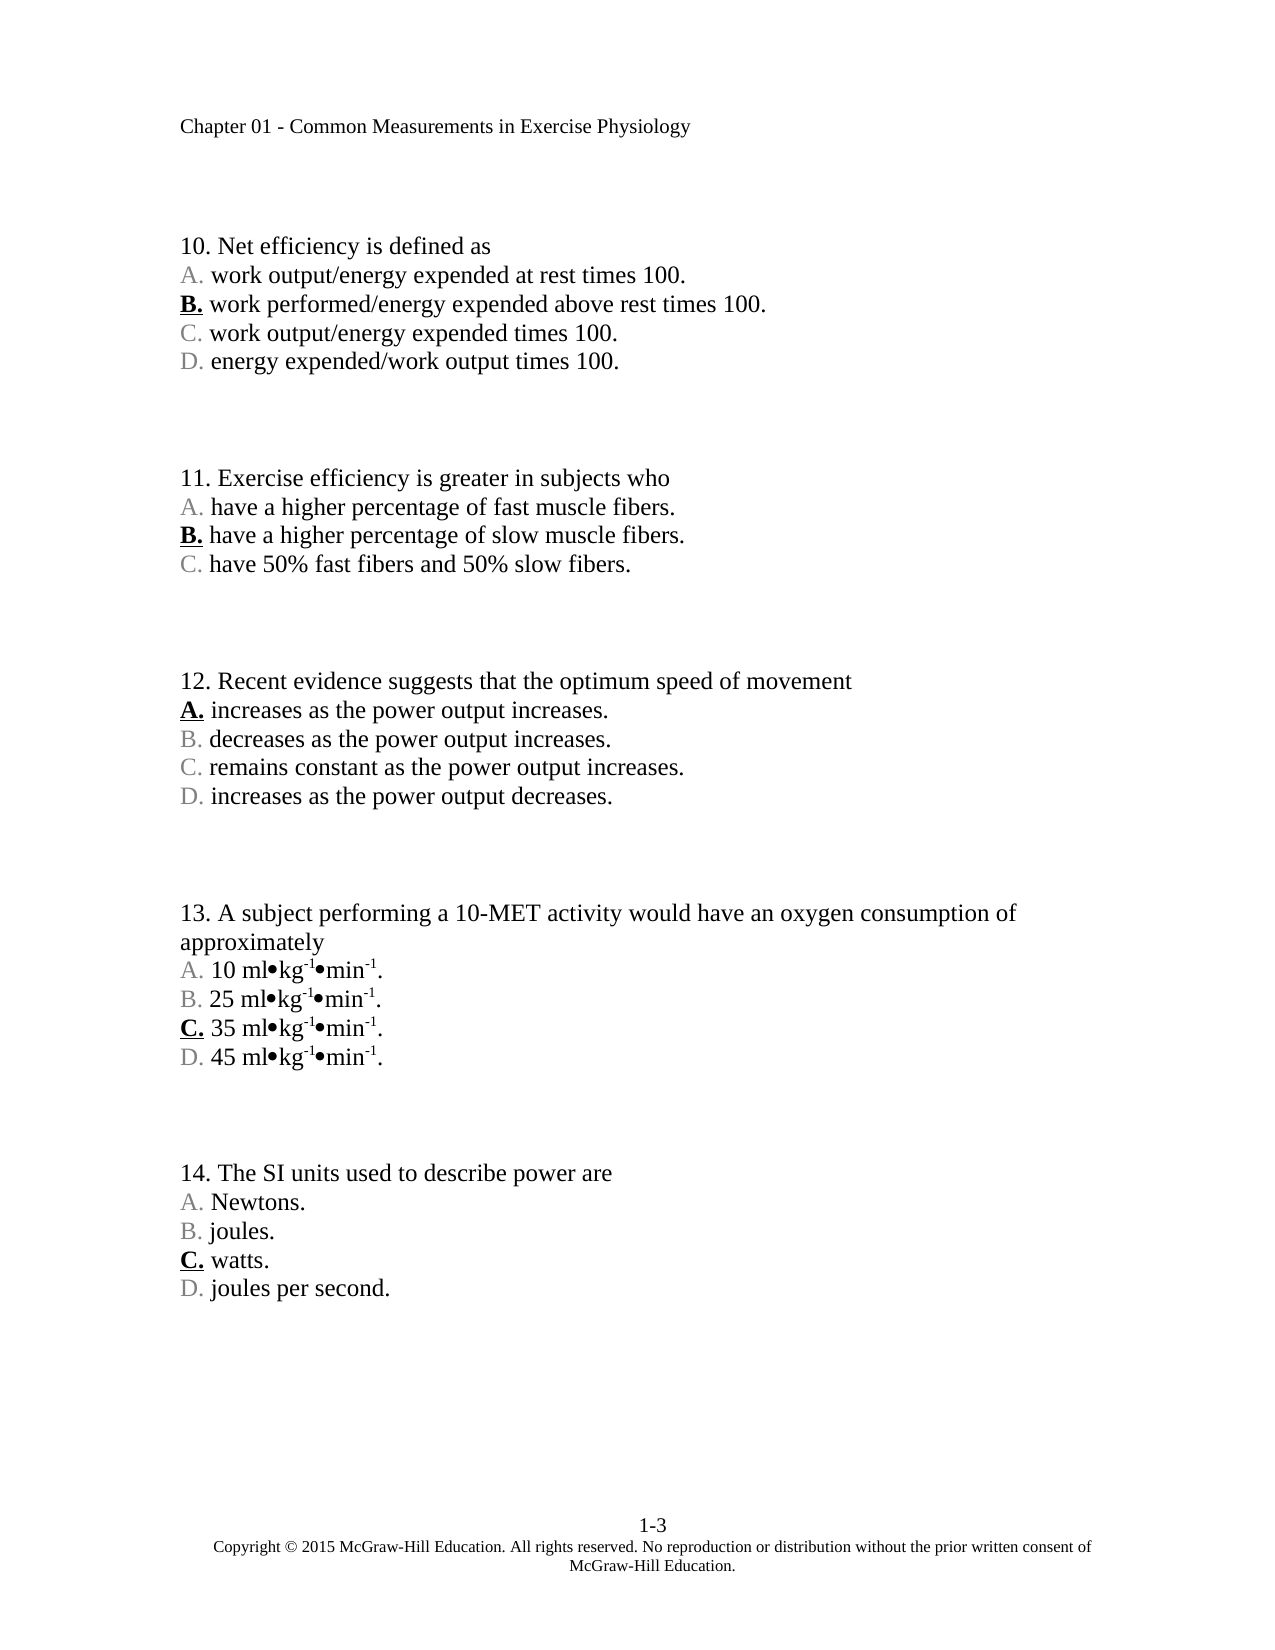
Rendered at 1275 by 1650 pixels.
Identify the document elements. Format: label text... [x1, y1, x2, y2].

text 13. A subject performing a 10-MET activity would have an oxygen consumption of approximately A. 10 mlkg-1min-1. B. 25 mlkg-1min-1. C. 35 mlkg-1min-1. D. 45 mlkg-1min-1. [180, 898, 1125, 1070]
text 12. Recent evidence suggests that the optimum speed of movement A. increases as the power output increases. B. decreases as the power output increases. C. remains constant as the power output increases. D. increases as the power output decreases. [180, 666, 1125, 810]
text 10. Net efficiency is defined as A. work output/energy expended at rest times 100. B. work performed/energy expended above rest times 100. C. work output/energy expended times 100. D. energy expended/work output times 100. [180, 231, 1125, 375]
text 14. The SI units used to describe power are A. Newtons. B. joules. C. watts. D. joules per second. [180, 1158, 1125, 1302]
text 11. Exercise efficiency is greater in subjects who A. have a higher percentage of fast muscle fibers. B. have a higher percentage of slow muscle fibers. C. have 50% fast fibers and 50% slow fibers. [180, 463, 1125, 578]
